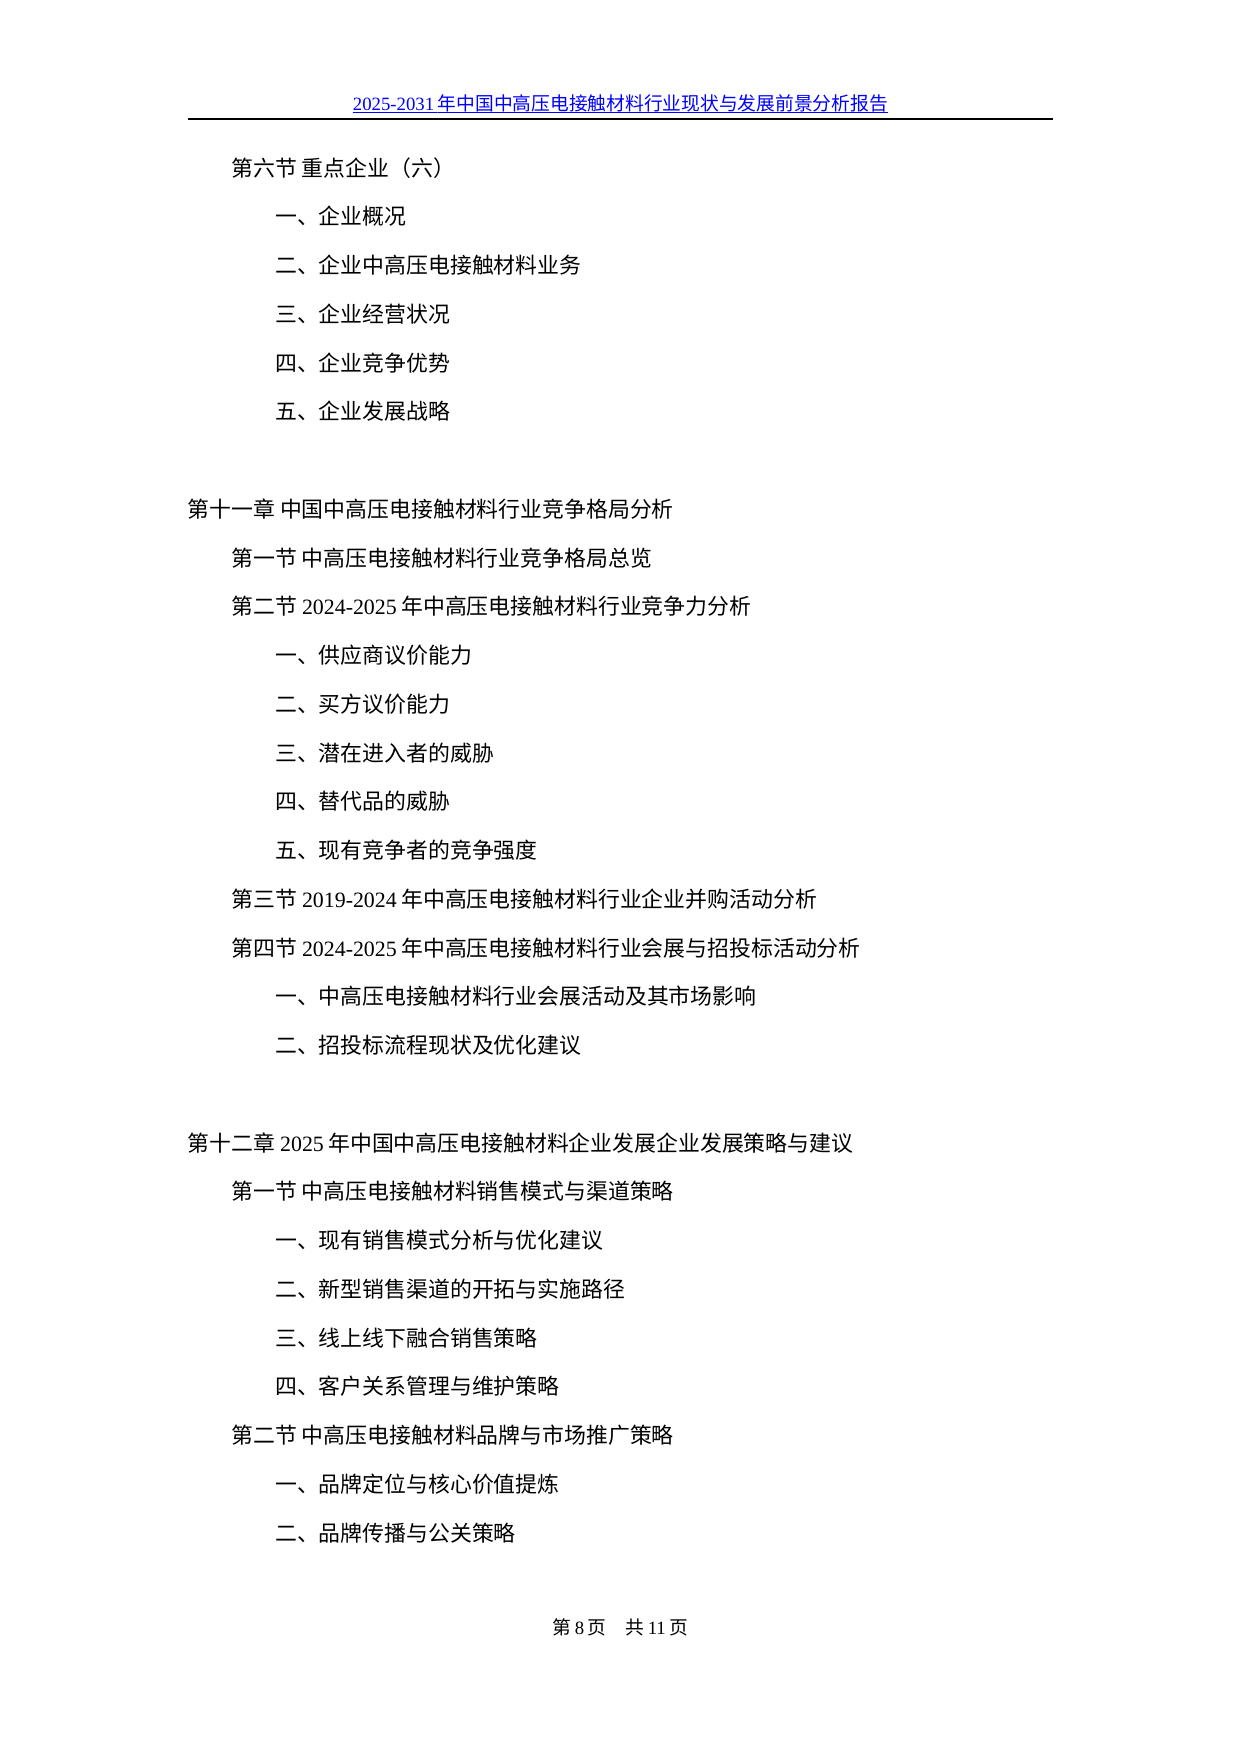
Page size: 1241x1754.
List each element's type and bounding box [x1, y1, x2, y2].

text [187, 150, 1053, 1548]
